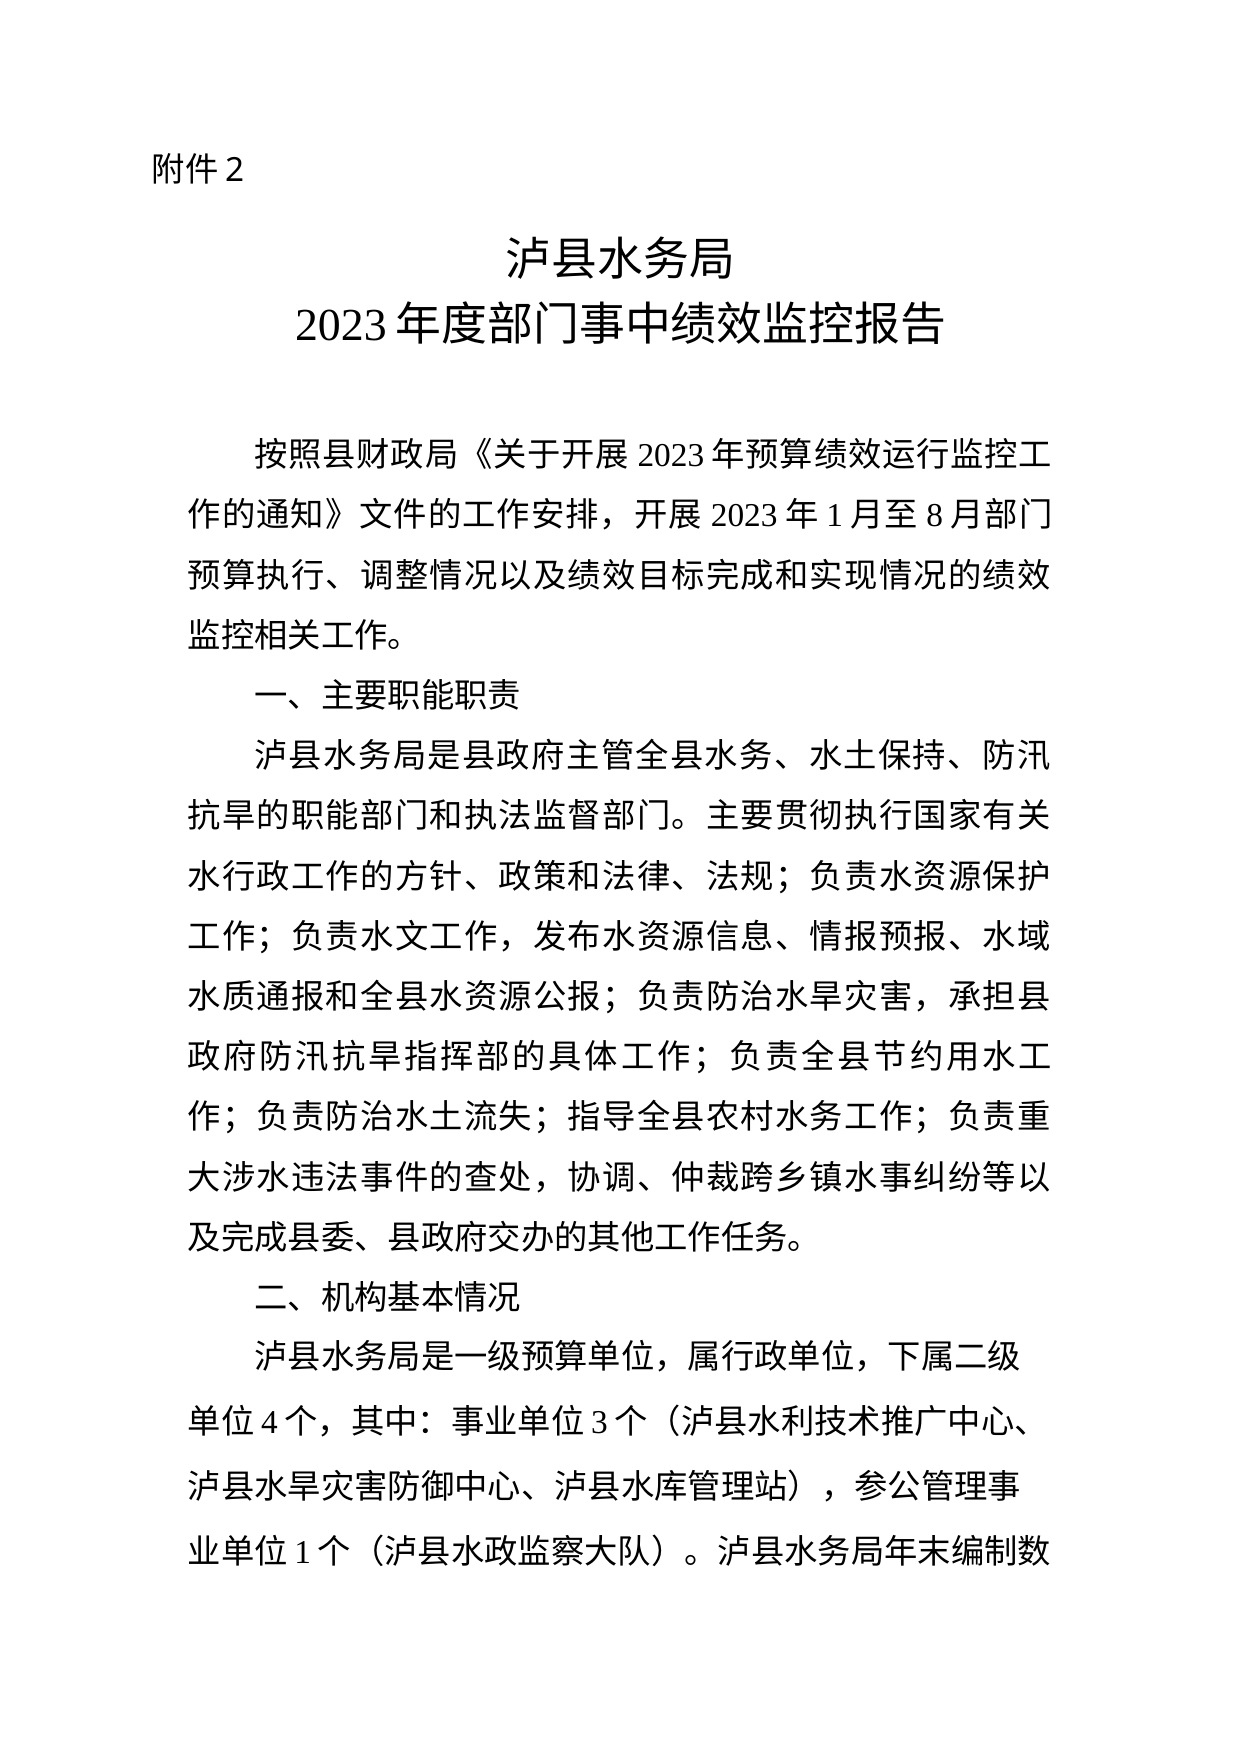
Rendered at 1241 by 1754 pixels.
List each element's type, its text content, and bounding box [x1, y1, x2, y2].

text 2023年度部门事中绩效监控报告 [187, 287, 1053, 353]
text 一、主要职能职责 [187, 659, 1053, 719]
text 按照县财政局《关于开展2023年预算绩效运行监控工作的通知》文件的工作安排，开展2023年1月至8月部门预算执行、调整情况以及绩效目标完成和实现情况的绩效监控相关工作。 [187, 418, 1053, 659]
text 泸县水务局 [187, 227, 1053, 287]
text 二、机构基本情况 [187, 1261, 1053, 1322]
text 泸县水务局是县政府主管全县水务、水土保持、防汛抗旱的职能部门和执法监督部门。主要贯彻执行国家有关水行政工作的方针、政策和法律、法规；负责水资源保护工作；负责水文工作，发布水资源信息、情报预报、水域水质通报和全县水资源公报；负责防治水旱灾害，承担县政府防汛抗旱指挥部的具体工作；负责全县节约用水工作；负责防治水土流失；指导全县农村水务工作；负责重大涉水违法事件的查处，协调、仲裁跨乡镇水事纠纷等以及完成县委、县政府交办的其他工作任务。 [187, 719, 1053, 1261]
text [187, 1322, 1053, 1582]
